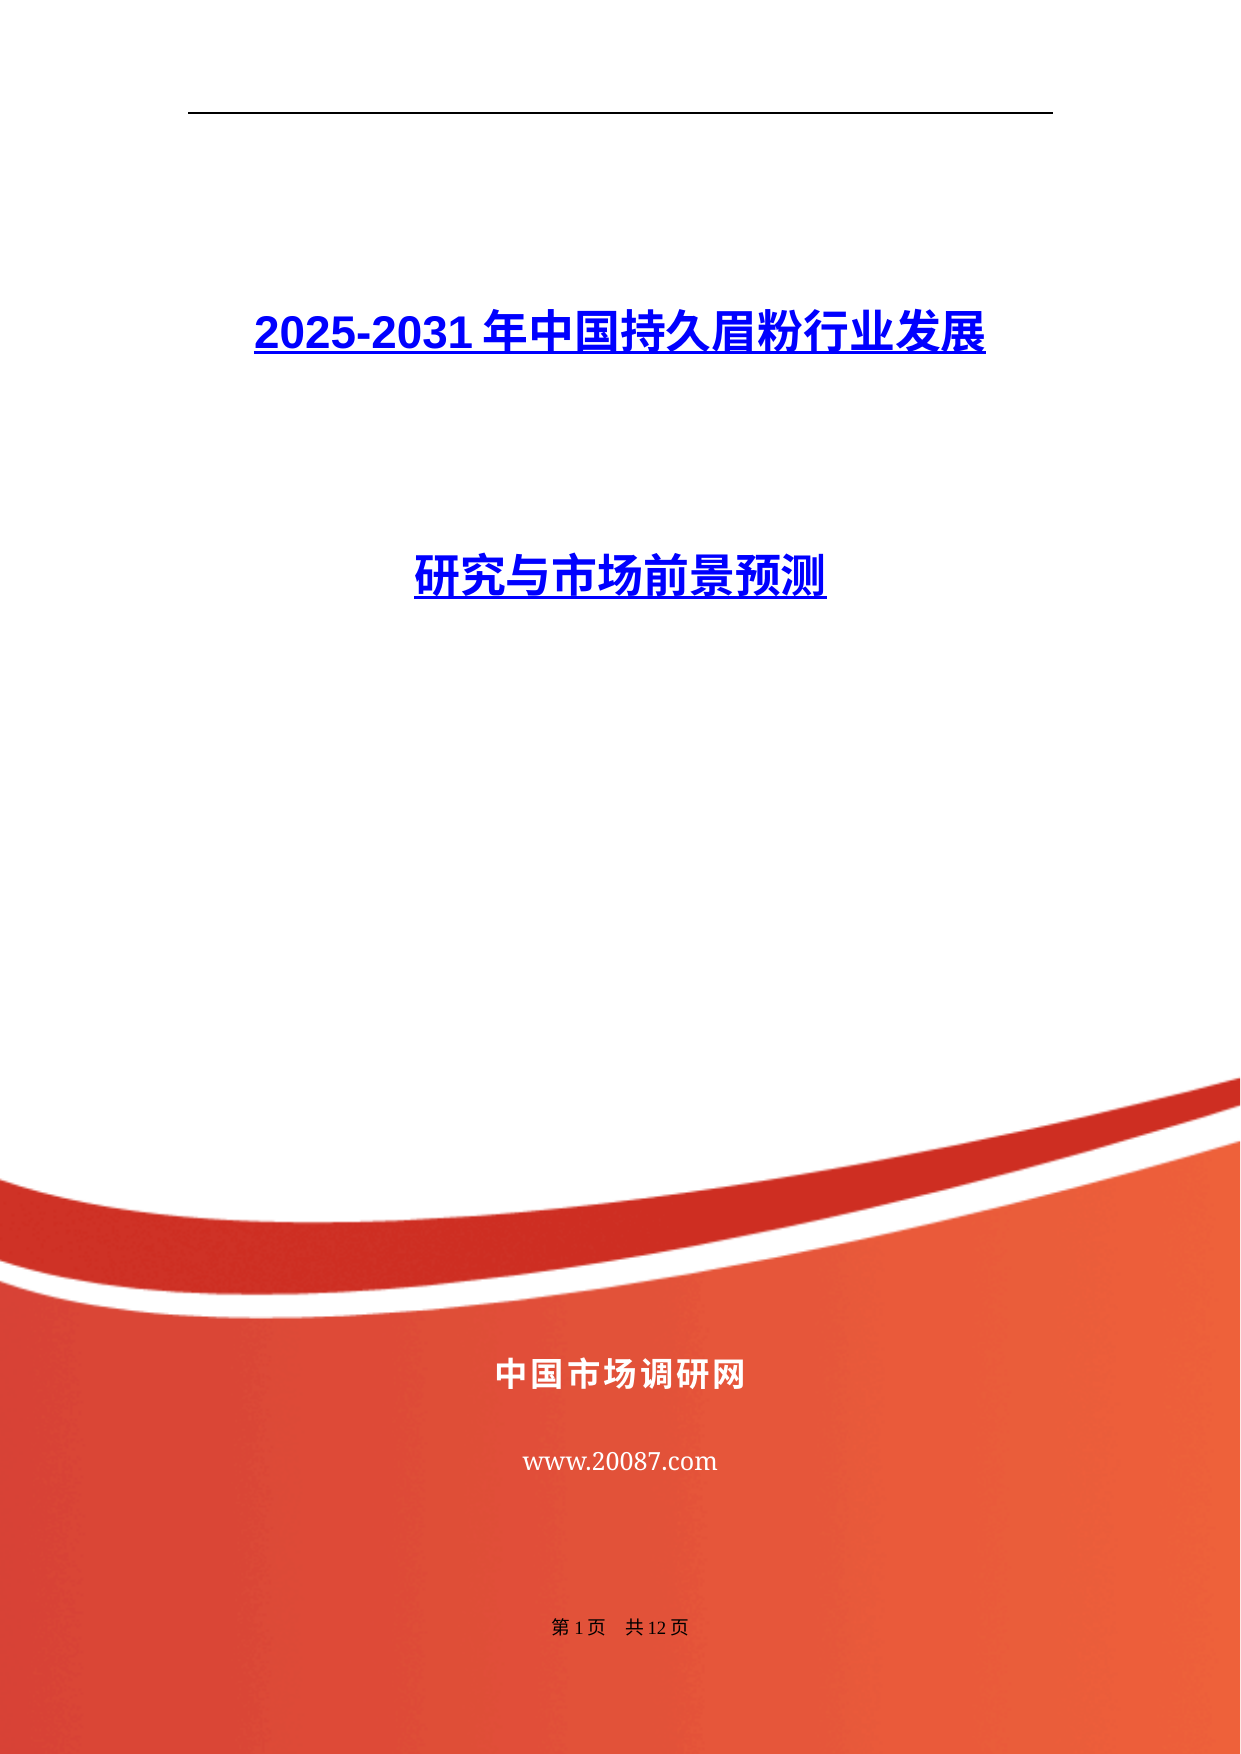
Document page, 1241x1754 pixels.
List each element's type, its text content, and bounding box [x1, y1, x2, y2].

picture [0, 1006, 1241, 1754]
subtitle 中国市场调研网 [187, 1339, 1053, 1404]
text www.20087.com [187, 1428, 1053, 1493]
table_header 2025-2031年中国持久眉粉行业发展研究与市场前景预测 [188, 207, 1053, 773]
